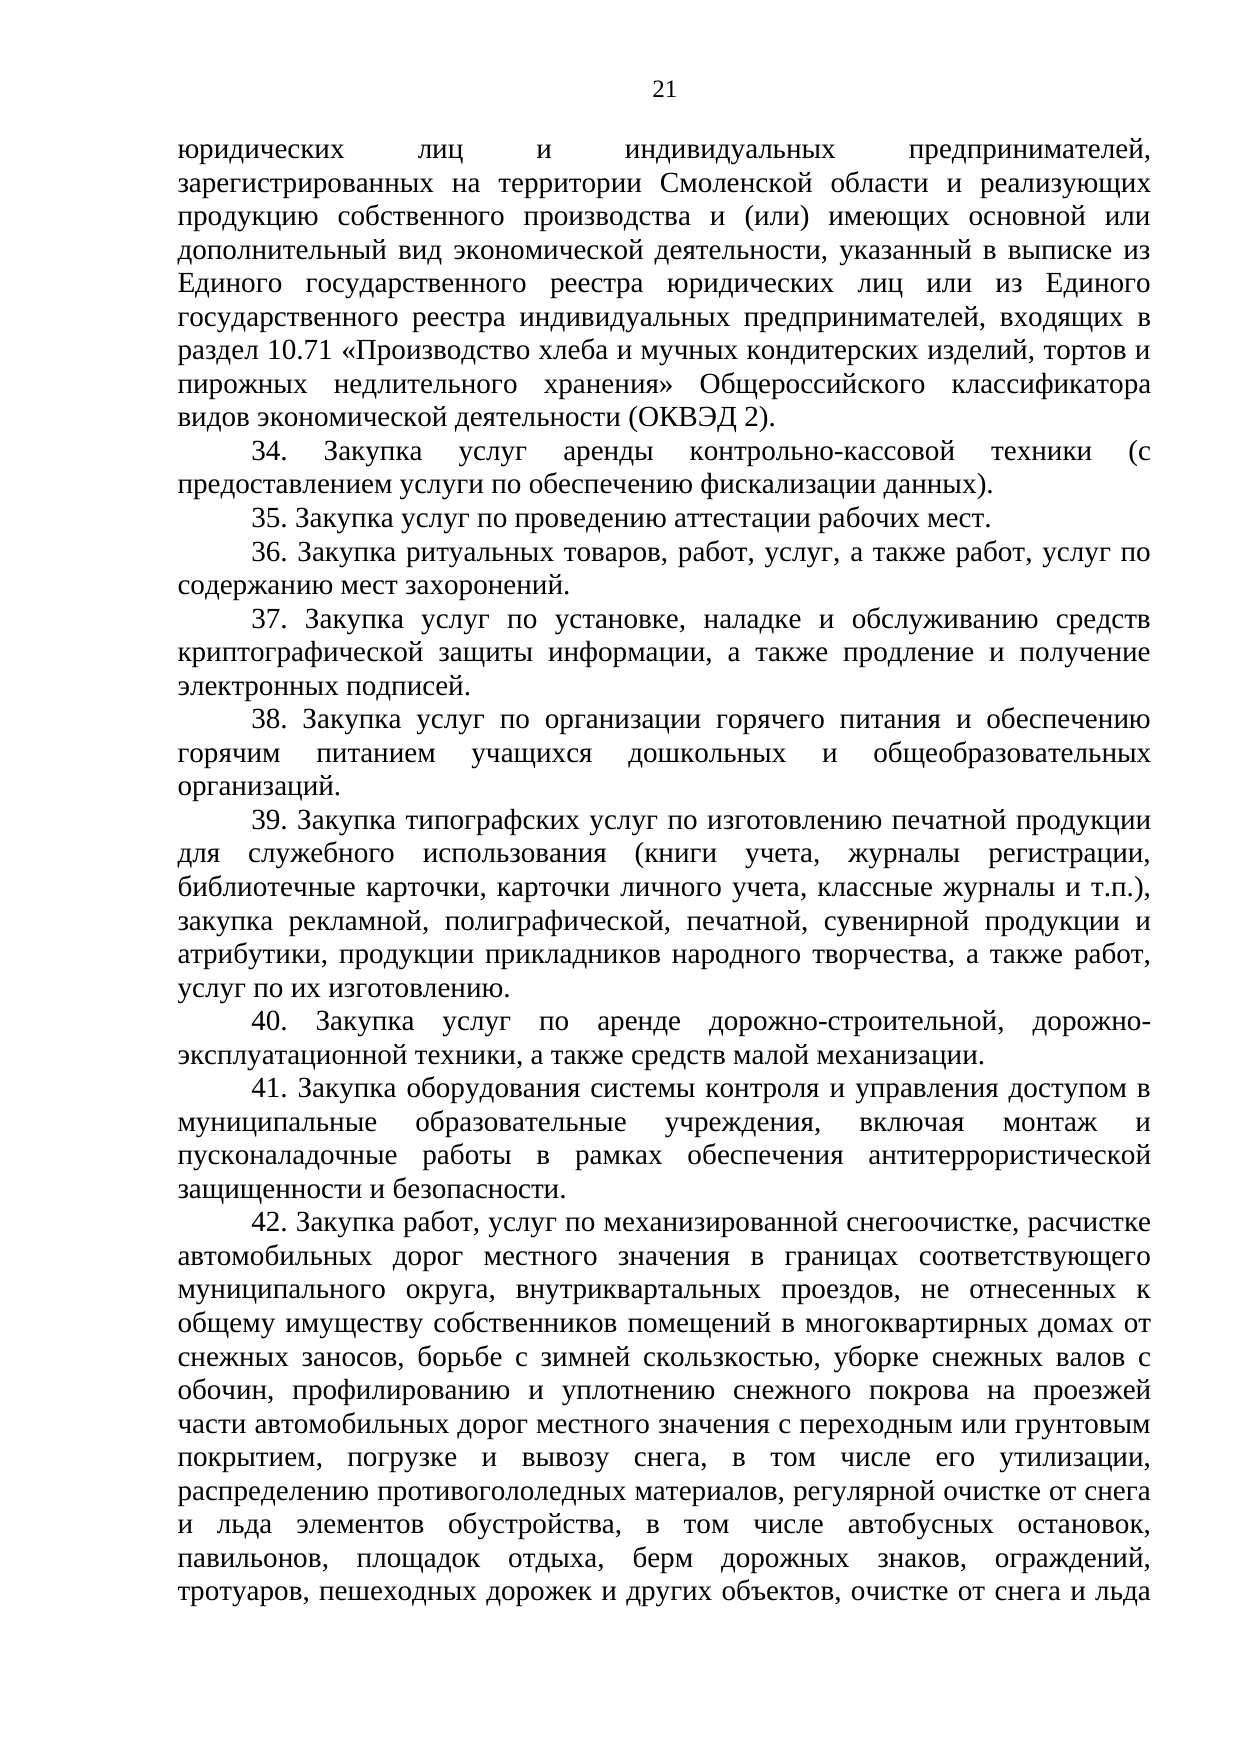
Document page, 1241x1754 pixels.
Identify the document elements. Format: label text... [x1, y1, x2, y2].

text 36. Закупка ритуальных товаров, работ, услуг, а также работ, услуг по содержанию мест захоронений. [177, 534, 1152, 601]
text 37. Закупка услуг по установке, наладке и обслуживанию средств криптографической защиты информации, а также продление и получение электронных подписей. [177, 601, 1152, 701]
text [177, 1204, 1152, 1607]
text 34. Закупка услуг аренды контрольно-кассовой техники (с предоставлением услуги по обеспечению фискализации данных). [177, 433, 1152, 500]
text 35. Закупка услуг по проведению аттестации рабочих мест. [177, 500, 1152, 534]
text 38. Закупка услуг по организации горячего питания и обеспечению горячим питанием учащихся дошкольных и общеобразовательных организаций. [177, 701, 1152, 802]
text 41. Закупка оборудования системы контроля и управления доступом в муниципальные образовательные учреждения, включая монтаж и пусконаладочные работы в рамках обеспечения антитеррористической защищенности и безопасности. [177, 1070, 1152, 1204]
text 40. Закупка услуг по аренде дорожно-строительной, дорожно-эксплуатационной техники, а также средств малой механизации. [177, 1003, 1152, 1070]
text 39. Закупка типографских услуг по изготовлению печатной продукции для служебного использования (книги учета, журналы регистрации, библиотечные карточки, карточки личного учета, классные журналы и т.п.), закупка рекламной, полиграфической, печатной, сувенирной продукции и атрибутики, продукции прикладников народного творчества, а также работ, услуг по их изготовлению. [177, 802, 1152, 1003]
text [177, 131, 1152, 433]
